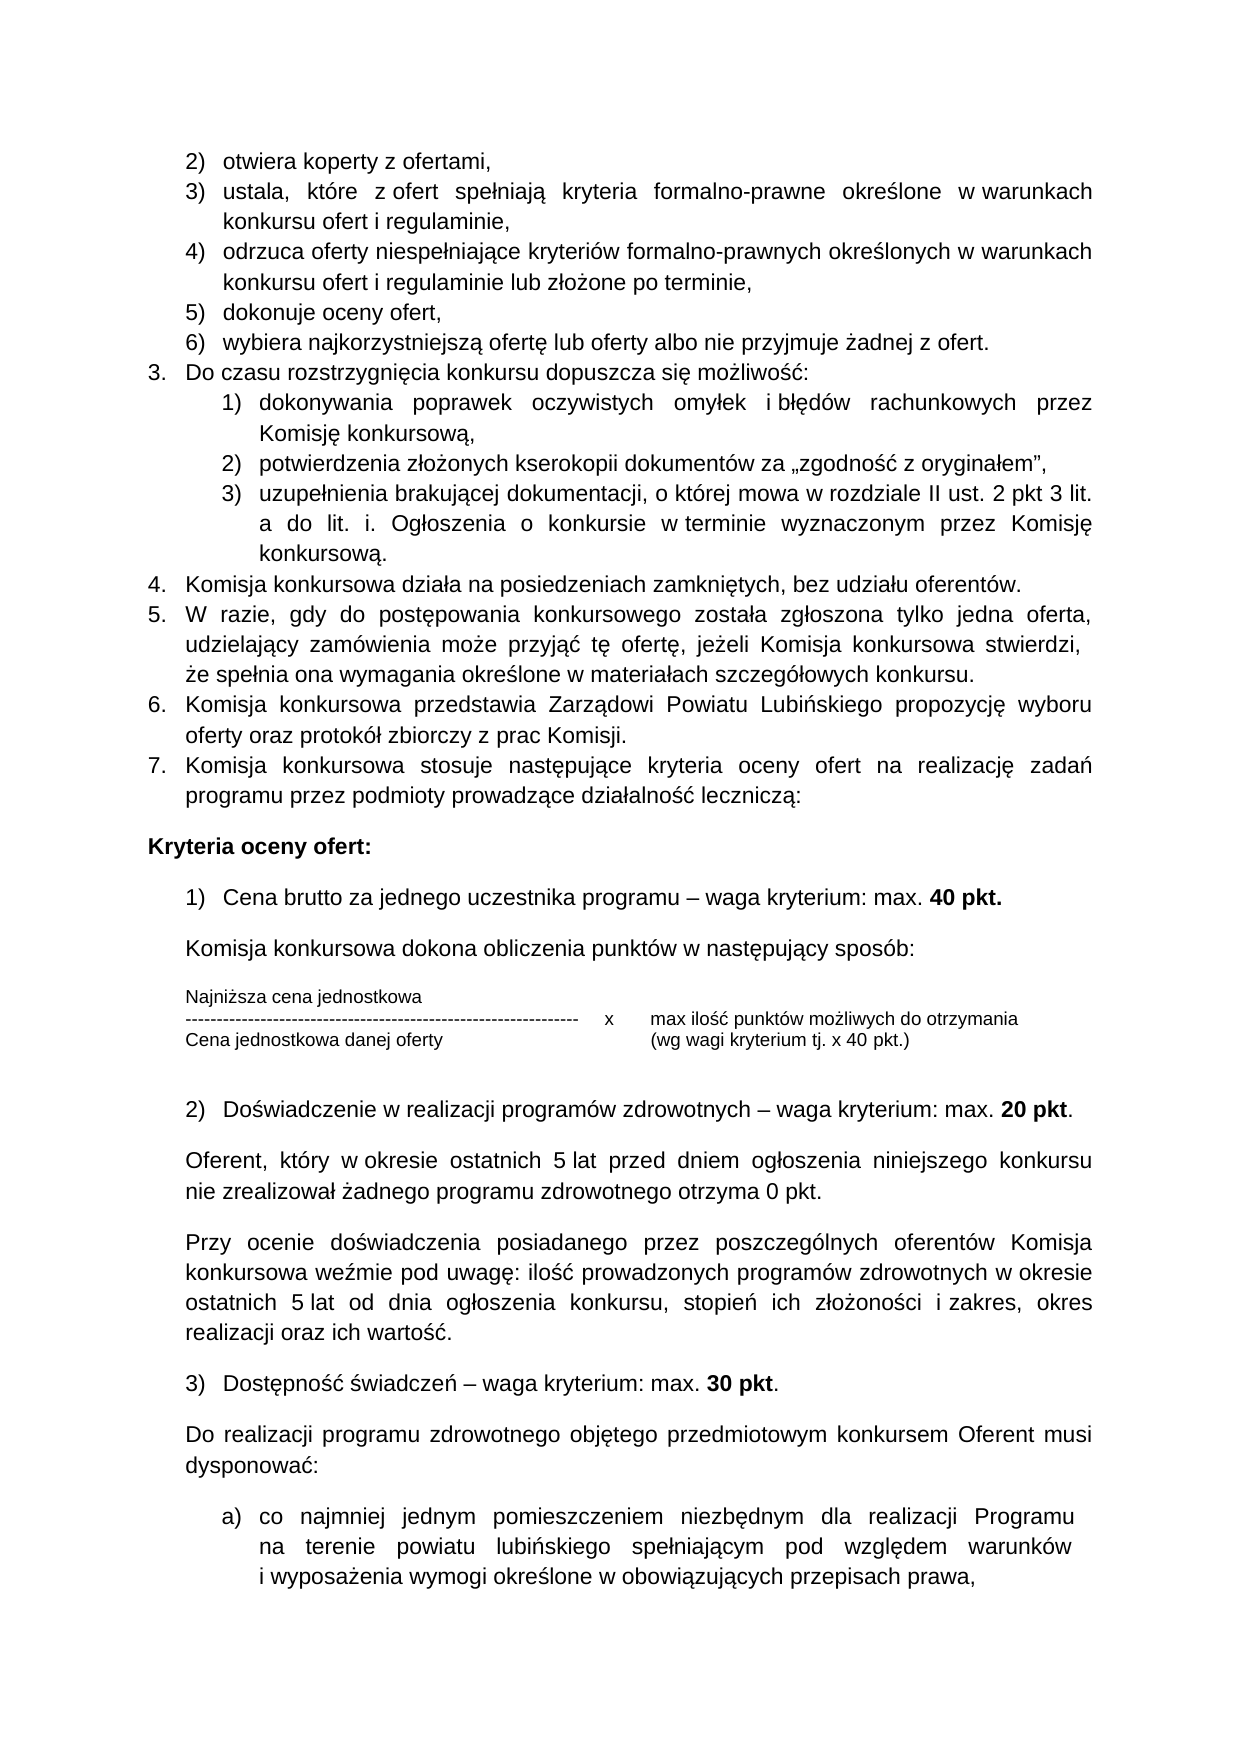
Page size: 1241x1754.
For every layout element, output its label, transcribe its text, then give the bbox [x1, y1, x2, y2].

text Kryteria oceny ofert: [148, 833, 1093, 859]
list Do czasu rozstrzygnięcia konkursu dopuszcza się możliwość: [148, 359, 1093, 385]
list Cena brutto za jednego uczestnika programu – waga kryterium: max. 40 pkt. [185, 884, 1093, 910]
text --------------------------------------------------------------- x max ilość punktów możliwych do otrzymania [185, 1008, 1093, 1029]
text Przy ocenie doświadczenia posiadanego przez poszczególnych oferentów Komisja konkursowa weźmie pod uwagę: ilość prowadzonych programów zdrowotnych w okresie ostatnich 5 lat od dnia ogłoszenia konkursu, stopień ich złożoności i zakres, okres realizacji oraz ich wartość. [185, 1229, 1093, 1346]
list ustala, które z ofert spełniają kryteria formalno-prawne określone w warunkach konkursu ofert i regulaminie, [185, 178, 1093, 234]
list otwiera koperty z ofertami, [185, 148, 1093, 174]
list co najmniej jednym pomieszczeniem niezbędnym dla realizacji Programu na terenie powiatu lubińskiego spełniającym pod względem warunków i wyposażenia wymogi określone w obowiązujących przepisach prawa, [221, 1503, 1093, 1589]
list dokonuje oceny ofert, [185, 299, 1093, 325]
list potwierdzenia złożonych kserokopii dokumentów za „zgodność z oryginałem”, [221, 450, 1093, 476]
list Doświadczenie w realizacji programów zdrowotnych – waga kryterium: max. 20 pkt. [185, 1096, 1093, 1123]
list wybiera najkorzystniejszą ofertę lub oferty albo nie przyjmuje żadnej z ofert. [185, 329, 1093, 355]
text Komisja konkursowa dokona obliczenia punktów w następujący sposób: [185, 935, 1093, 961]
list Dostępność świadczeń – waga kryterium: max. 30 pkt. [185, 1370, 1093, 1397]
list Komisja konkursowa działa na posiedzeniach zamkniętych, bez udziału oferentów. [148, 571, 1093, 597]
list uzupełnienia brakującej dokumentacji, o której mowa w rozdziale II ust. 2 pkt 3 lit. a do lit. i. Ogłoszenia o konkursie w terminie wyznaczonym przez Komisję konkursową. [221, 480, 1093, 567]
text Oferent, który w okresie ostatnich 5 lat przed dniem ogłoszenia niniejszego konkursu nie zrealizował żadnego programu zdrowotnego otrzyma 0 pkt. [185, 1147, 1093, 1204]
list dokonywania poprawek oczywistych omyłek i błędów rachunkowych przez Komisję konkursową, [221, 389, 1093, 446]
list odrzuca oferty niespełniające kryteriów formalno-prawnych określonych w warunkach konkursu ofert i regulaminie lub złożone po terminie, [185, 238, 1093, 295]
text Do realizacji programu zdrowotnego objętego przedmiotowym konkursem Oferent musi dysponować: [185, 1421, 1093, 1478]
text Cena jednostkowa danej oferty (wg wagi kryterium tj. x 40 pkt.) [185, 1029, 1093, 1051]
list W razie, gdy do postępowania konkursowego została zgłoszona tylko jedna oferta, udzielający zamówienia może przyjąć tę ofertę, jeżeli Komisja konkursowa stwierdzi, że spełnia ona wymagania określone w materiałach szczegółowych konkursu. [148, 601, 1093, 687]
text Najniższa cena jednostkowa [185, 986, 1093, 1008]
list Komisja konkursowa przedstawia Zarządowi Powiatu Lubińskiego propozycję wyboru oferty oraz protokół zbiorczy z prac Komisji. [148, 691, 1093, 748]
list Komisja konkursowa stosuje następujące kryteria oceny ofert na realizację zadań programu przez podmioty prowadzące działalność leczniczą: [148, 752, 1093, 808]
